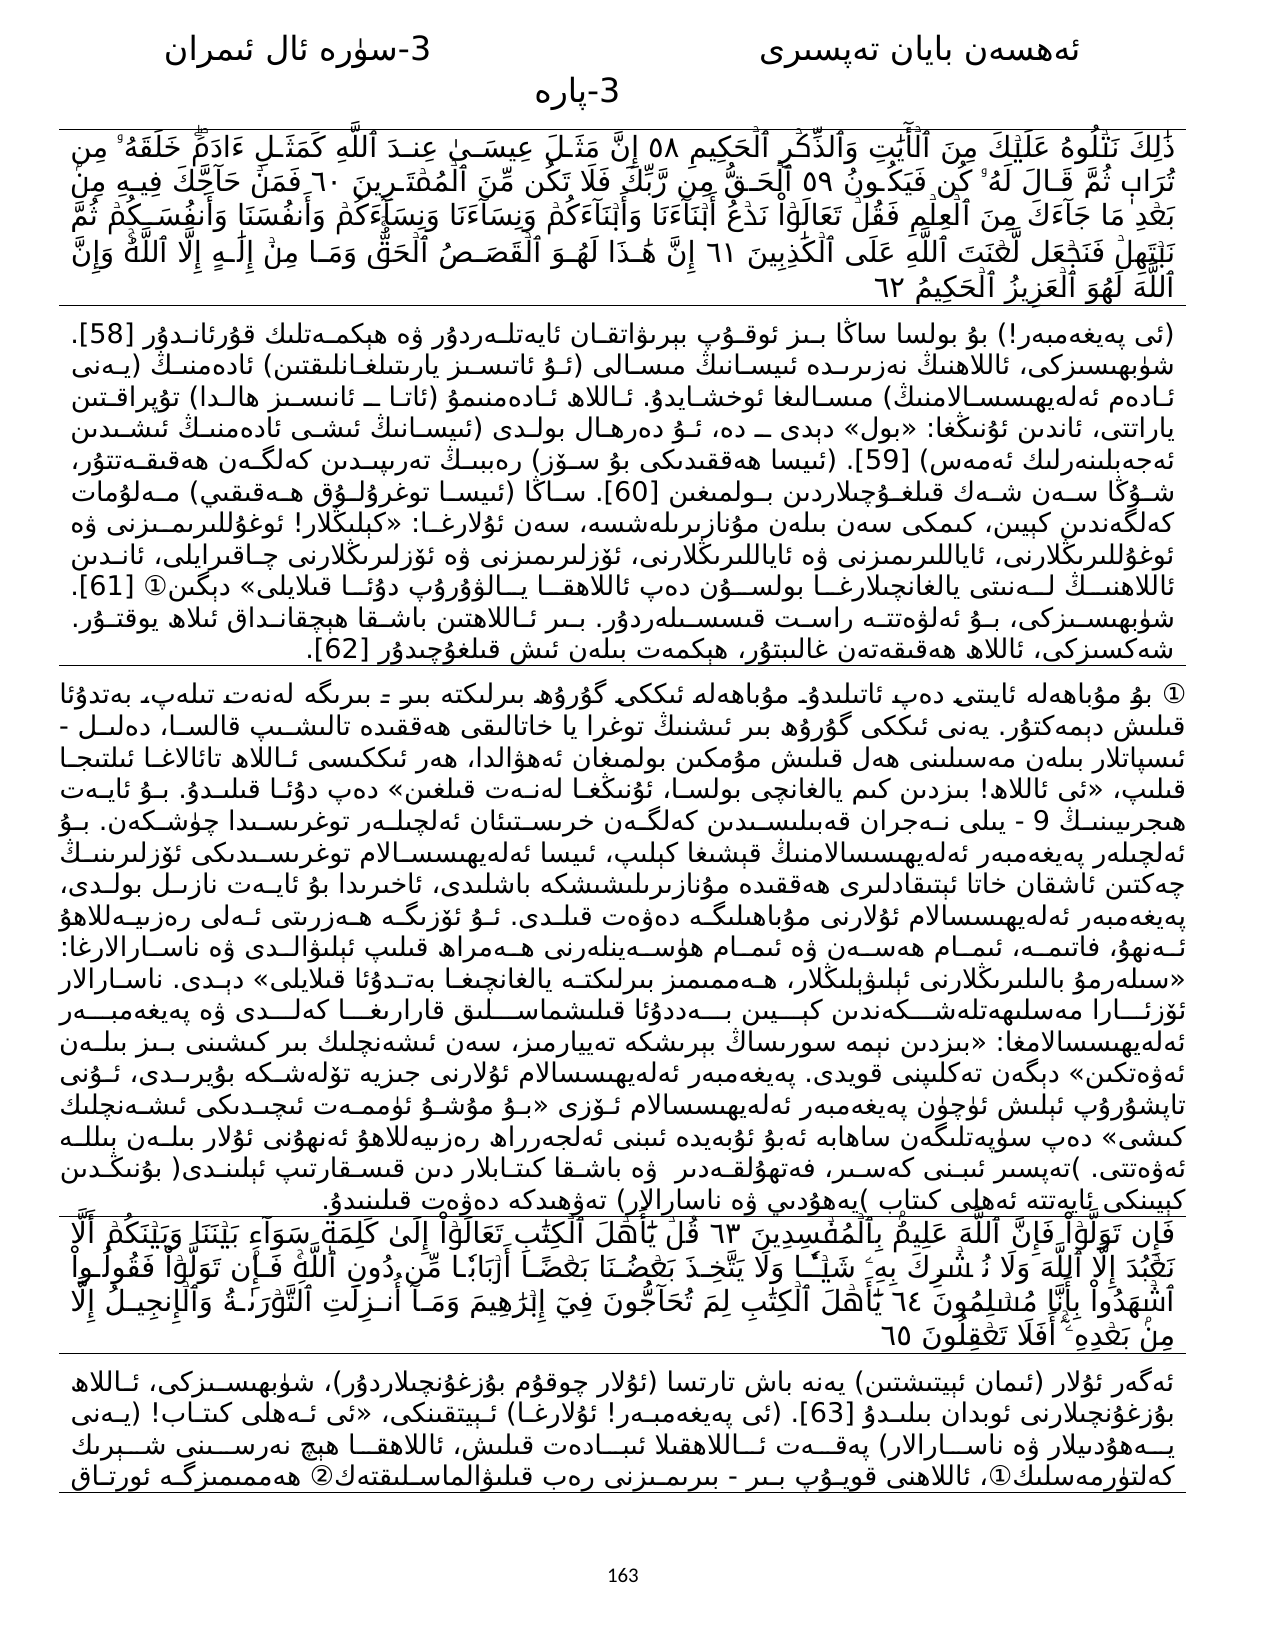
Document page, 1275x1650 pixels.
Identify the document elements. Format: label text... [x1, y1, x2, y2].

table_header ذَٰلِكَ نَتۡلُوهُ عَلَيۡكَ مِنَ ٱلۡأٓيَٰتِ وَٱلذِّكۡرِ ٱلۡحَكِيمِ ٥٨ إِنَّ مَثَلَ عِيسَىٰ عِندَ ٱللَّهِ كَمَثَلِ ءَادَمَۖ خَلَقَهُۥ مِن تُرَابٖ ثُمَّ قَالَ لَهُۥ كُن فَيَكُونُ ٥٩ ٱلۡحَقُّ مِن رَّبِّكَ فَلَا تَكُن مِّنَ ٱلۡمُمۡتَرِينَ ٦٠ فَمَنۡ حَآجَّكَ فِيهِ مِنۢ بَعۡدِ مَا جَآءَكَ مِنَ ٱلۡعِلۡمِ فَقُلۡ تَعَالَوۡاْ نَدۡعُ أَبۡنَآءَنَا وَأَبۡنَآءَكُمۡ وَنِسَآءَنَا وَنِسَآءَكُمۡ وَأَنفُسَنَا وَأَنفُسَكُمۡ ثُمَّ نَبۡتَهِلۡ فَنَجۡعَل لَّعۡنَتَ ٱللَّهِ عَلَى ٱلۡكَٰذِبِينَ ٦١ إِنَّ هَٰذَا لَهُوَ ٱلۡقَصَصُ ٱلۡحَقُّۚ وَمَا مِنۡ إِلَٰهٍ إِلَّا ٱللَّهُۚ وَإِنَّ ٱللَّهَ لَهُوَ ٱلۡعَزِيزُ ٱلۡحَكِيمُ ٦٢ [59, 130, 1186, 304]
table_header فَإِن تَوَلَّوۡاْ فَإِنَّ ٱللَّهَ عَلِيمُۢ بِٱلۡمُفۡسِدِينَ ٦٣ قُلۡ يَٰٓأَهۡلَ ٱلۡكِتَٰبِ تَعَالَوۡاْ إِلَىٰ كَلِمَةٖ سَوَآءِۭ بَيۡنَنَا وَبَيۡنَكُمۡ أَلَّا نَعۡبُدَ إِلَّا ٱللَّهَ وَلَا نُشۡرِكَ بِهِۦ شَيۡـٔٗا وَلَا يَتَّخِذَ بَعۡضُنَا بَعۡضًا أَرۡبَابٗا مِّن دُونِ ٱللَّهِۚ فَإِن تَوَلَّوۡاْ فَقُولُواْ ٱشۡهَدُواْ بِأَنَّا مُسۡلِمُونَ ٦٤ يَٰٓأَهۡلَ ٱلۡكِتَٰبِ لِمَ تُحَآجُّونَ فِيٓ إِبۡرَٰهِيمَ وَمَآ أُنزِلَتِ ٱلتَّوۡرَىٰةُ وَٱلۡإِنجِيلُ إِلَّا مِنۢ بَعۡدِهِۦٓۚ أَفَلَا تَعۡقِلُونَ ٦٥ [59, 1217, 1186, 1352]
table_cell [59, 1354, 1186, 1492]
table_cell (ئى پەيغەمبەر!) بۇ بولسا ساڭا بىز ئوقۇپ بېرىۋاتقان ئايەتلەردۇر ۋە ھېكمەتلىك قۇرئاندۇر [58]. شۈبھىسىزكى، ئاللاھنىڭ نەزىرىدە ئىيسانىڭ مىسالى (ئۇ ئاتىسىز يارىتىلغانلىقتىن) ئادەمنىڭ (يەنى ئادەم ئەلەيھىسسالامنىڭ) مىسالىغا ئوخشايدۇ. ئاللاھ ئادەمنىمۇ (ئاتا ـ ئانىسىز ھالدا) تۇپراقتىن ياراتتى، ئاندىن ئۇنىڭغا: «بول» دېدى ـ دە، ئۇ دەرھال بولدى (ئىيسانىڭ ئىشى ئادەمنىڭ ئىشىدىن ئەجەبلىنەرلىك ئەمەس) [59]. (ئىيسا ھەققىدىكى بۇ سۆز) رەببىڭ تەرىپىدىن كەلگەن ھەقىقەتتۇر، شۇڭا سەن شەك قىلغۇچىلاردىن بولمىغىن [60]. ساڭا (ئىيسا توغرۇلۇق ھەقىقىي) مەلۇمات كەلگەندىن كېيىن، كىمكى سەن بىلەن مۇنازىرىلەشسە، سەن ئۇلارغا: «كېلىڭلار! ئوغۇللىرىمىزنى ۋە ئوغۇللىرىڭلارنى، ئاياللىرىمىزنى ۋە ئاياللىرىڭلارنى، ئۆزلىرىمىزنى ۋە ئۆزلىرىڭلارنى چاقىرايلى، ئاندىن ئاللاھنىڭ لەنىتى يالغانچىلارغا بولسۇن دەپ ئاللاھقا يالۋۇرۇپ دۇئا قىلايلى» دېگىن① [61]. شۈبھىسىزكى، بۇ ئەلۋەتتە راست قىسسىلەردۇر. بىر ئاللاھتىن باشقا ھېچقانداق ئىلاھ يوقتۇر. شەكسىزكى، ئاللاھ ھەقىقەتەن غالىبتۇر، ھېكمەت بىلەن ئىش قىلغۇچىدۇر [62]. [59, 306, 1186, 665]
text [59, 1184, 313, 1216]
